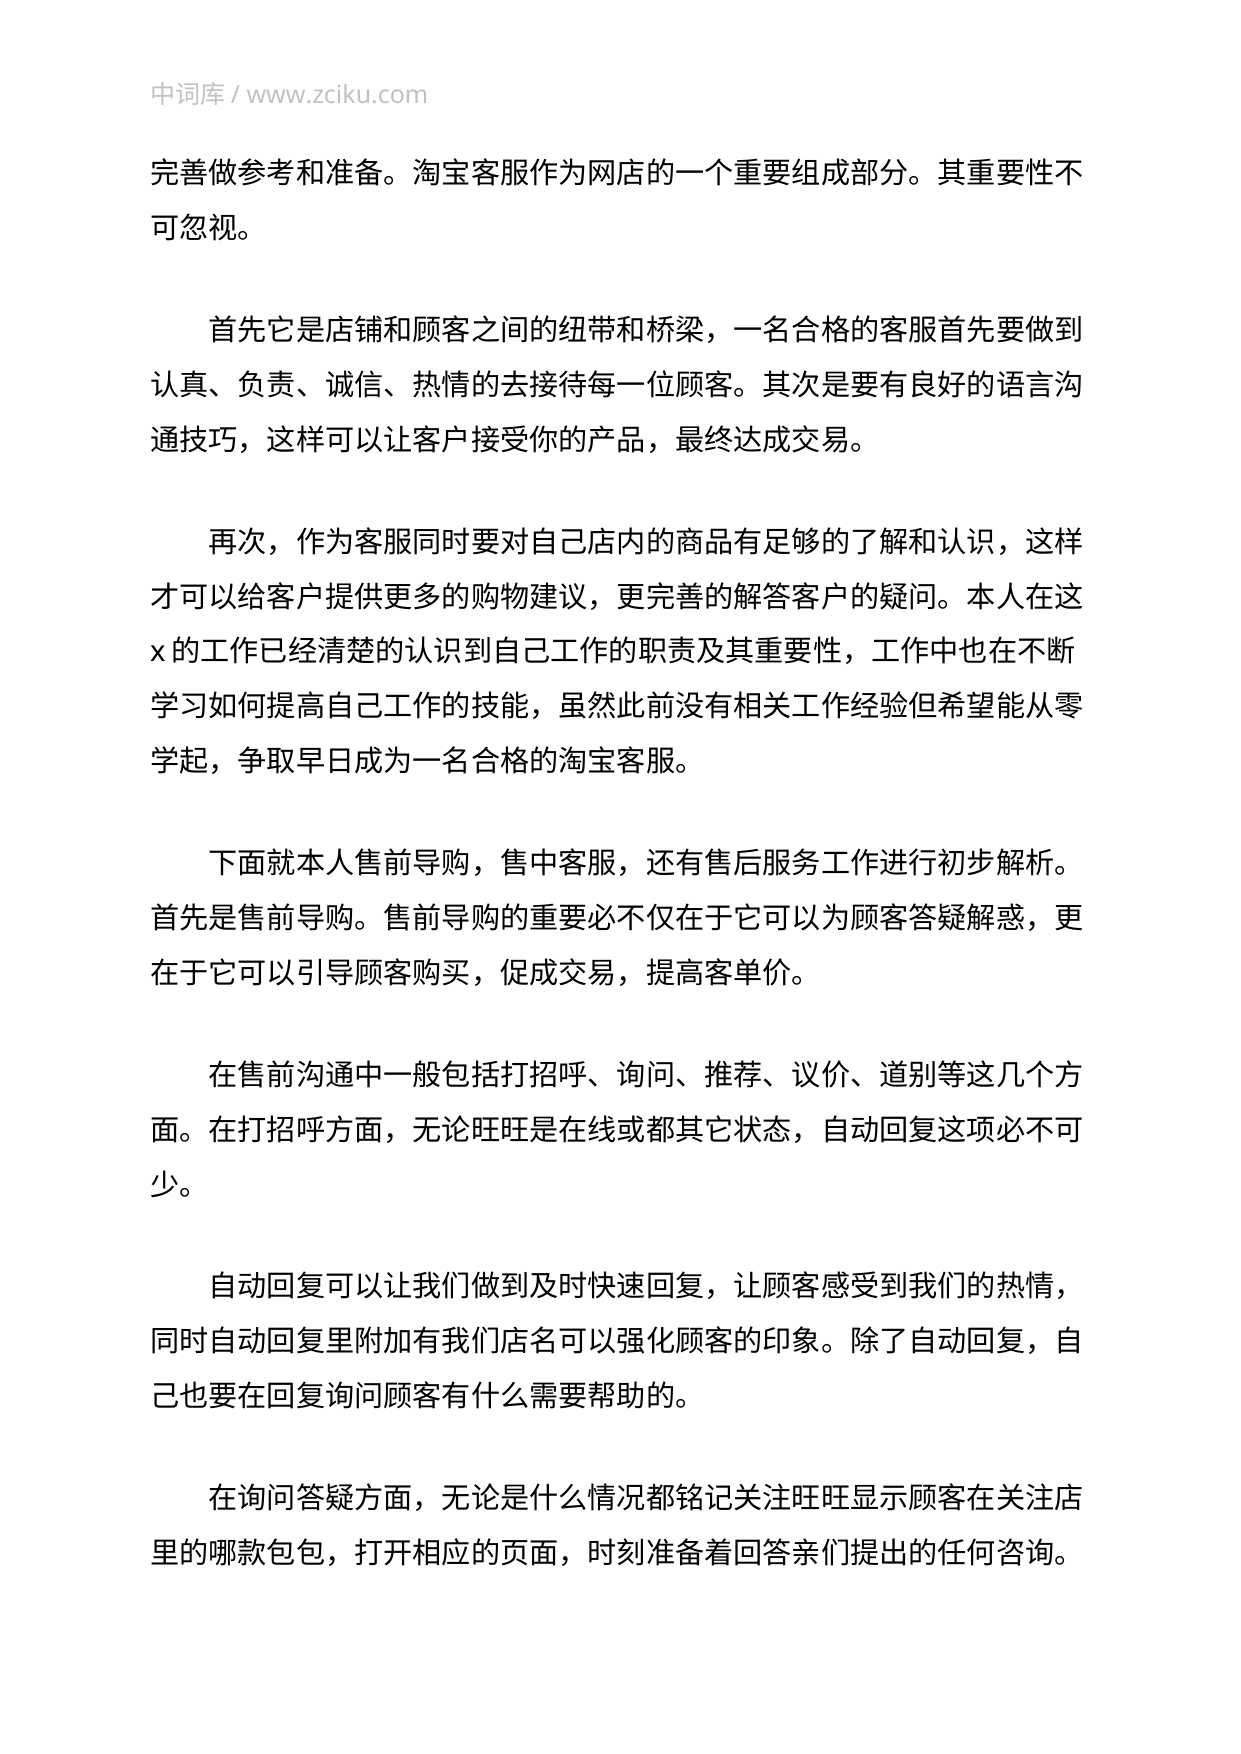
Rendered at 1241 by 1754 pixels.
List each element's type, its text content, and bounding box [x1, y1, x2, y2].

text 下面就本人售前导购，售中客服，还有售后服务工作进行初步解析。首先是售前导购。售前导购的重要必不仅在于它可以为顾客答疑解惑，更在于它可以引导顾客购买，促成交易，提高客单价。 [150, 840, 1090, 992]
text 自动回复可以让我们做到及时快速回复，让顾客感受到我们的热情，同时自动回复里附加有我们店名可以强化顾客的印象。除了自动回复，自己也要在回复询问顾客有什么需要帮助的。 [150, 1263, 1090, 1415]
text 首先它是店铺和顾客之间的纽带和桥梁，一名合格的客服首先要做到认真、负责、诚信、热情的去接待每一位顾客。其次是要有良好的语言沟通技巧，这样可以让客户接受你的产品，最终达成交易。 [150, 307, 1090, 459]
text 再次，作为客服同时要对自己店内的商品有足够的了解和认识，这样才可以给客户提供更多的购物建议，更完善的解答客户的疑问。本人在这x的工作已经清楚的认识到自己工作的职责及其重要性，工作中也在不断学习如何提高自己工作的技能，虽然此前没有相关工作经验但希望能从零学起，争取早日成为一名合格的淘宝客服。 [150, 518, 1090, 780]
text 在售前沟通中一般包括打招呼、询问、推荐、议价、道别等这几个方面。在打招呼方面，无论旺旺是在线或都其它状态，自动回复这项必不可少。 [150, 1051, 1090, 1203]
text 在询问答疑方面，无论是什么情况都铭记关注旺旺显示顾客在关注店里的哪款包包，打开相应的页面，时刻准备着回答亲们提出的任何咨询。 [150, 1474, 1090, 1572]
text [150, 150, 1090, 247]
